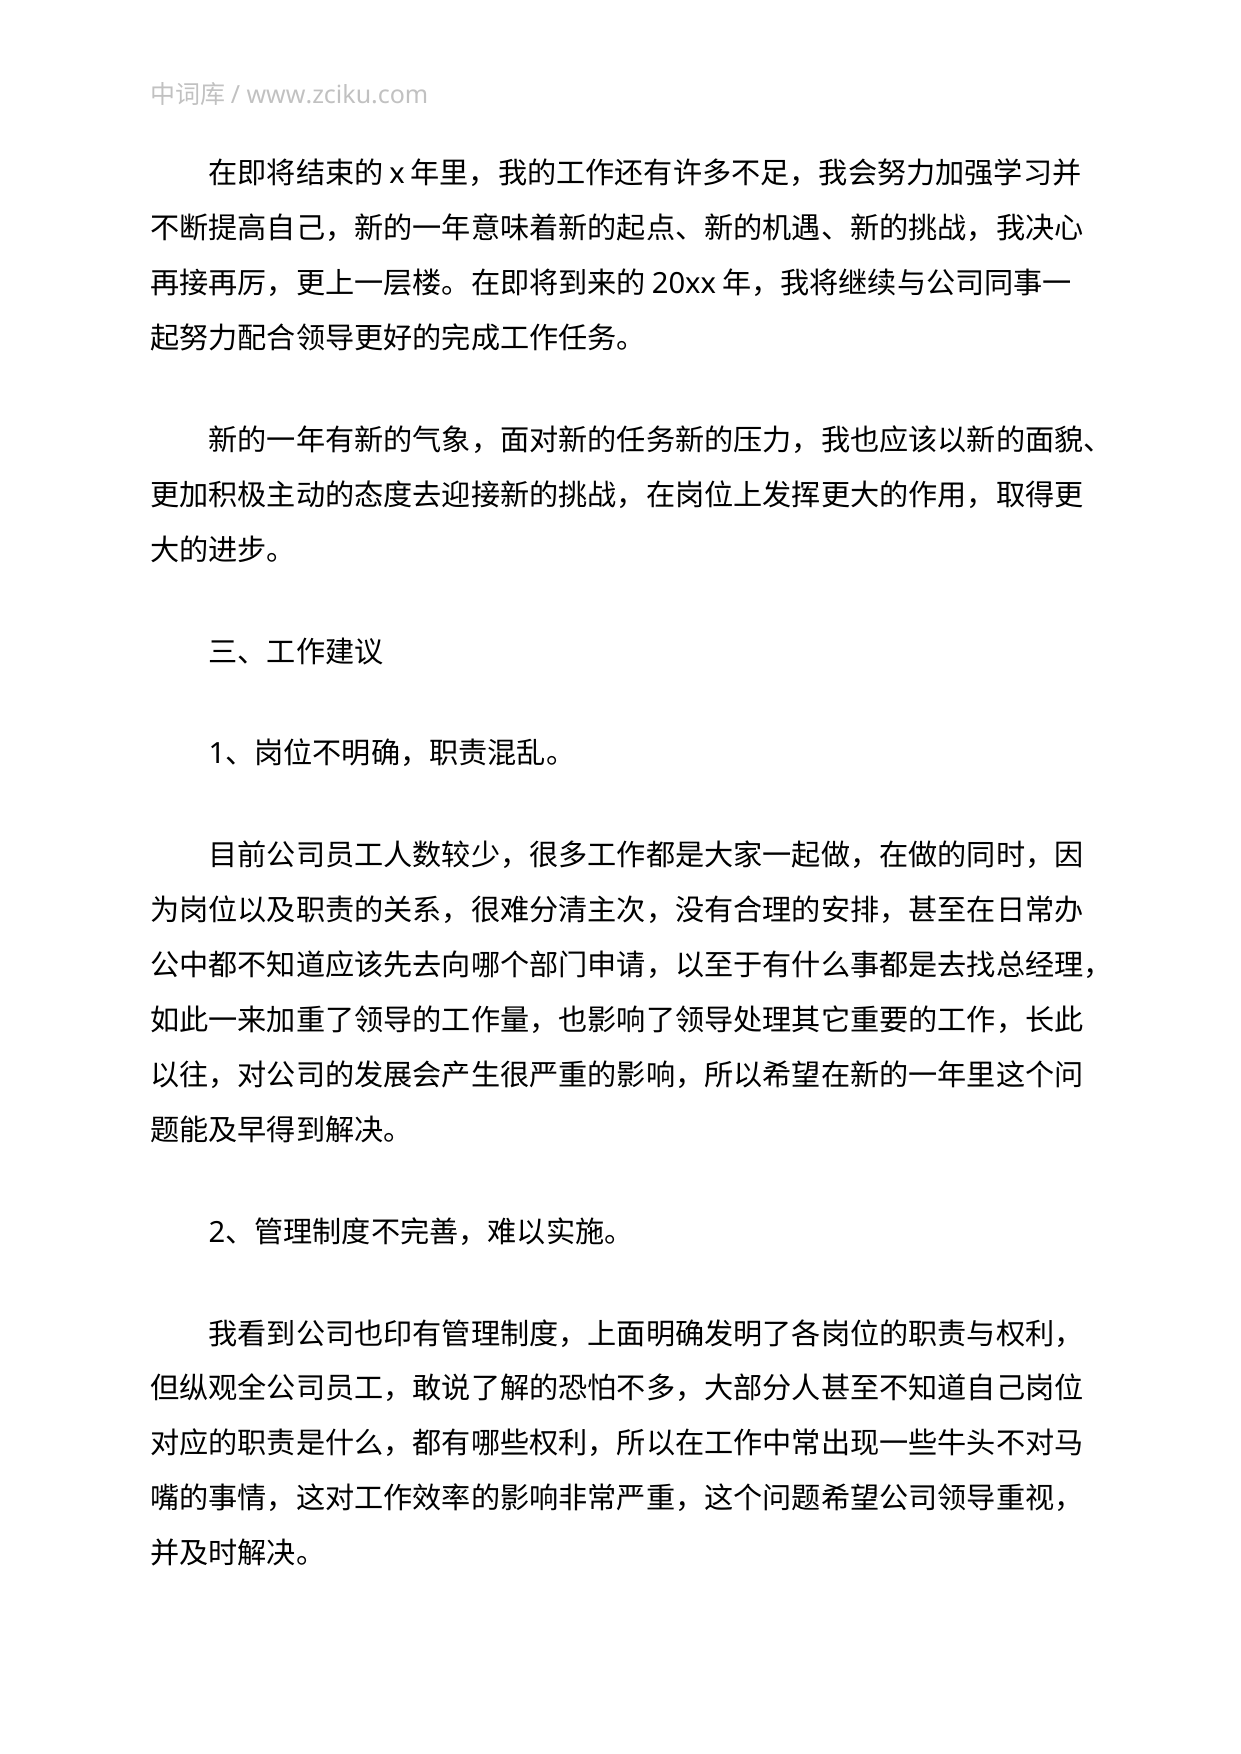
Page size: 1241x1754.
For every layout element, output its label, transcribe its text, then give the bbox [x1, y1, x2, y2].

text 2、管理制度不完善，难以实施。 [150, 1208, 1090, 1251]
text 1、岗位不明确，职责混乱。 [150, 730, 1090, 772]
text 新的一年有新的气象，面对新的任务新的压力，我也应该以新的面貌、更加积极主动的态度去迎接新的挑战，在岗位上发挥更大的作用，取得更大的进步。 [150, 417, 1090, 569]
text 在即将结束的x年里，我的工作还有许多不足，我会努力加强学习并不断提高自己，新的一年意味着新的起点、新的机遇、新的挑战，我决心再接再厉，更上一层楼。在即将到来的20xx年，我将继续与公司同事一起努力配合领导更好的完成工作任务。 [150, 150, 1090, 357]
text 我看到公司也印有管理制度，上面明确发明了各岗位的职责与权利，但纵观全公司员工，敢说了解的恐怕不多，大部分人甚至不知道自己岗位对应的职责是什么，都有哪些权利，所以在工作中常出现一些牛头不对马嘴的事情，这对工作效率的影响非常严重，这个问题希望公司领导重视，并及时解决。 [150, 1310, 1090, 1572]
text 三、工作建议 [150, 628, 1090, 671]
text 目前公司员工人数较少，很多工作都是大家一起做，在做的同时，因为岗位以及职责的关系，很难分清主次，没有合理的安排，甚至在日常办公中都不知道应该先去向哪个部门申请，以至于有什么事都是去找总经理，如此一来加重了领导的工作量，也影响了领导处理其它重要的工作，长此以往，对公司的发展会产生很严重的影响，所以希望在新的一年里这个问题能及早得到解决。 [150, 832, 1090, 1149]
